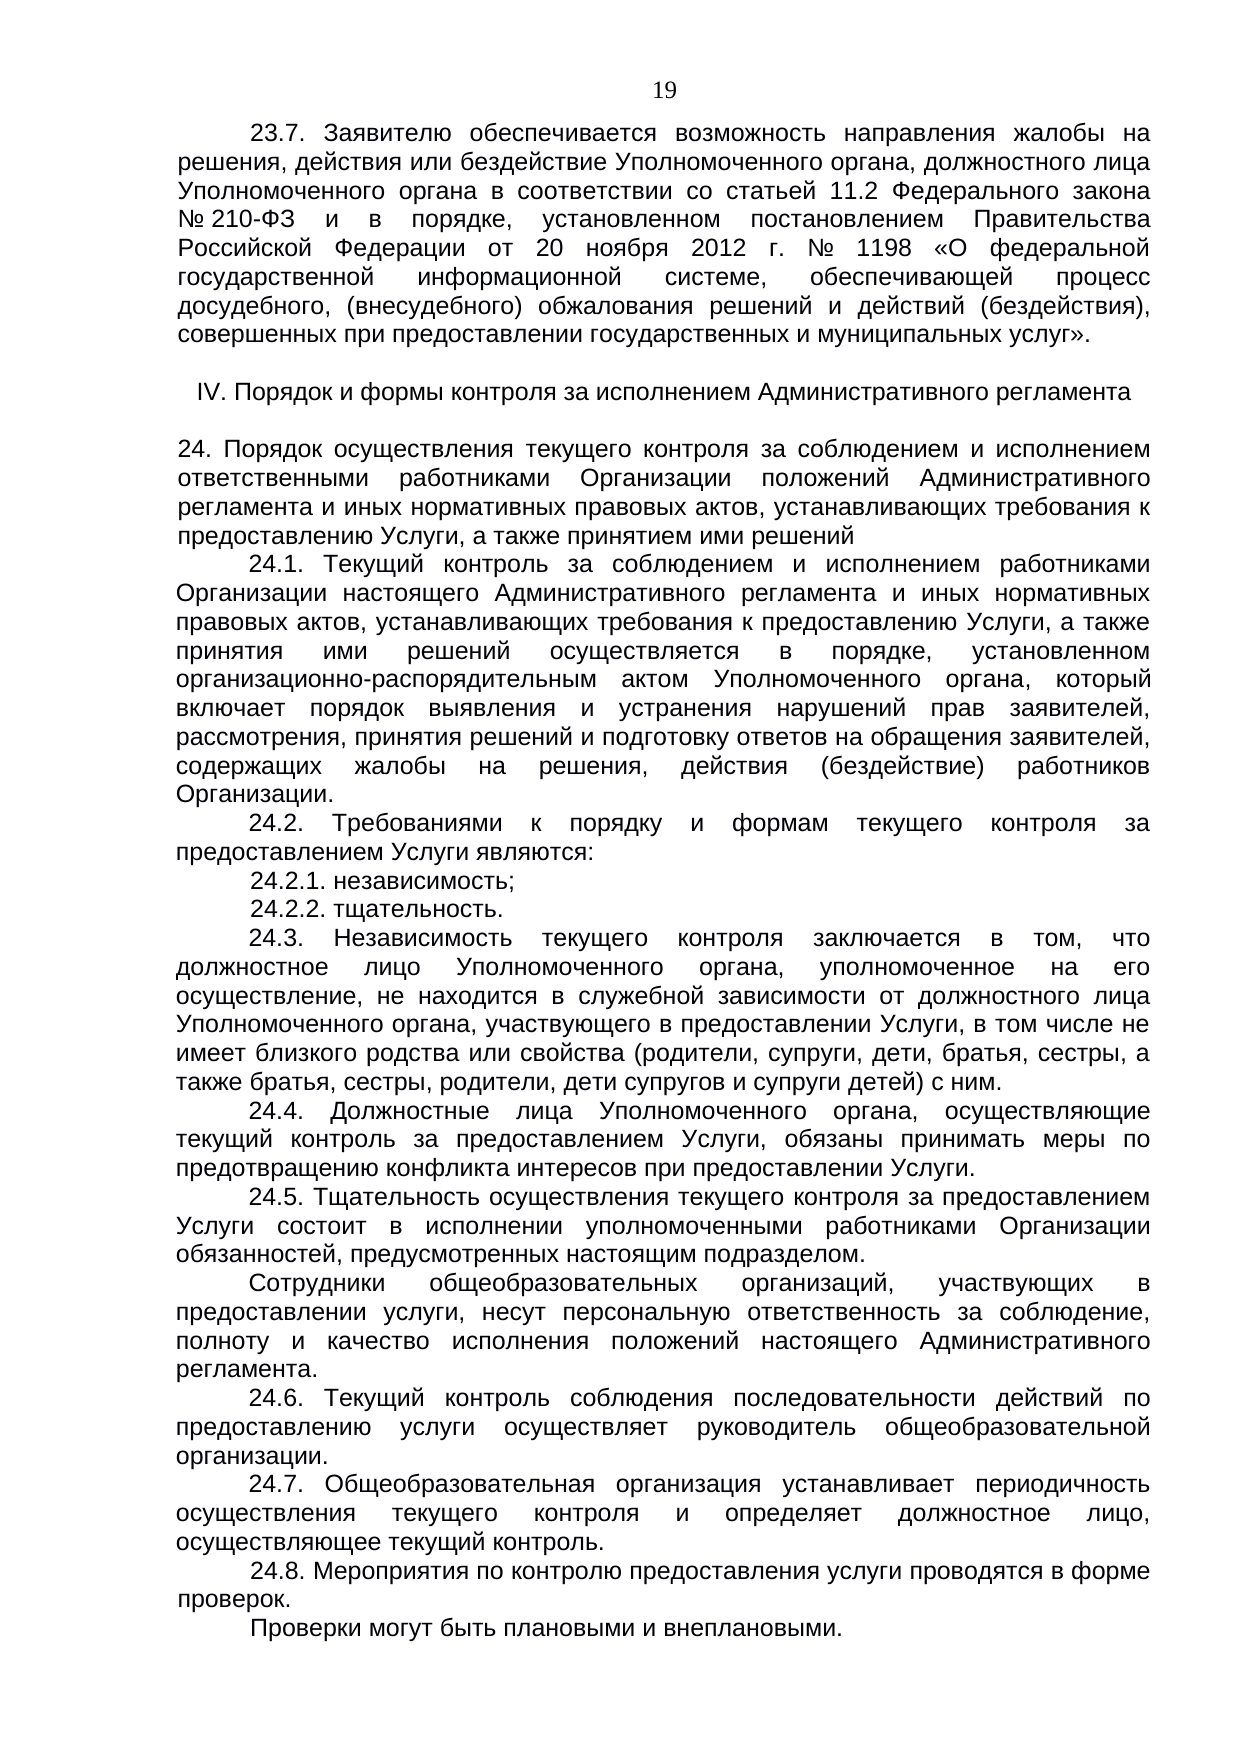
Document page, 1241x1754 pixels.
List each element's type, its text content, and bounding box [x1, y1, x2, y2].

text 24.8. Мероприятия по контролю предоставления услуги проводятся в форме проверок. [177, 1556, 1152, 1613]
text 24.1. Текущий контроль за соблюдением и исполнением работниками Организации настоящего Административного регламента и иных нормативных правовых актов, устанавливающих требования к предоставлению Услуги, а также принятия ими решений осуществляется в порядке, установленном организационно-распорядительным актом Уполномоченного органа, который включает порядок выявления и устранения нарушений прав заявителей, рассмотрения, принятия решений и подготовку ответов на обращения заявителей, содержащих жалобы на решения, действия (бездействие) работников Организации. [176, 549, 1152, 808]
text 24.7. Общеобразовательная организация устанавливает периодичность осуществления текущего контроля и определяет должностное лицо, осуществляющее текущий контроль. [176, 1469, 1152, 1556]
text IV. Порядок и формы контроля за исполнением Административного регламента [177, 377, 1151, 406]
text 24.3. Независимость текущего контроля заключается в том, что должностное лицо Уполномоченного органа, уполномоченное на его осуществление, не находится в служебной зависимости от должностного лица Уполномоченного органа, участвующего в предоставлении Услуги, в том числе не имеет близкого родства или свойства (родители, супруги, дети, братья, сестры, а также братья, сестры, родители, дети супругов и супруги детей) с ним. [176, 923, 1152, 1096]
text 24.2. Требованиями к порядку и формам текущего контроля за предоставлением Услуги являются: [176, 808, 1152, 866]
text 24.2.1. независимость; [177, 866, 1152, 894]
text Сотрудники общеобразовательных организаций, участвующих в предоставлении услуги, несут персональную ответственность за соблюдение, полноту и качество исполнения положений настоящего Административного регламента. [176, 1268, 1152, 1383]
text 24. Порядок осуществления текущего контроля за соблюдением и исполнением ответственными работниками Организации положений Административного регламента и иных нормативных правовых актов, устанавливающих требования к предоставлению Услуги, а также принятием ими решений [177, 434, 1152, 549]
text 24.5. Тщательность осуществления текущего контроля за предоставлением Услуги состоит в исполнении уполномоченными работниками Организации обязанностей, предусмотренных настоящим подразделом. [176, 1182, 1152, 1268]
text 24.6. Текущий контроль соблюдения последовательности действий по предоставлению услуги осуществляет руководитель общеобразовательной организации. [176, 1383, 1152, 1469]
text 23.7. Заявителю обеспечивается возможность направления жалобы на решения, действия или бездействие Уполномоченного органа, должностного лица Уполномоченного органа в соответствии со статьей 11.2 Федерального закона № 210-ФЗ и в порядке, установленном постановлением Правительства Российской Федерации от 20 ноября 2012 г. № 1198 «О федеральной государственной информационной системе, обеспечивающей процесс досудебного, (внесудебного) обжалования решений и действий (бездействия), совершенных при предоставлении государственных и муниципальных услуг». [177, 118, 1152, 348]
text 24.2.2. тщательность. [177, 894, 1152, 923]
text Проверки могут быть плановыми и внеплановыми. [177, 1613, 1152, 1642]
text 24.4. Должностные лица Уполномоченного органа, осуществляющие текущий контроль за предоставлением Услуги, обязаны принимать меры по предотвращению конфликта интересов при предоставлении Услуги. [176, 1096, 1152, 1182]
